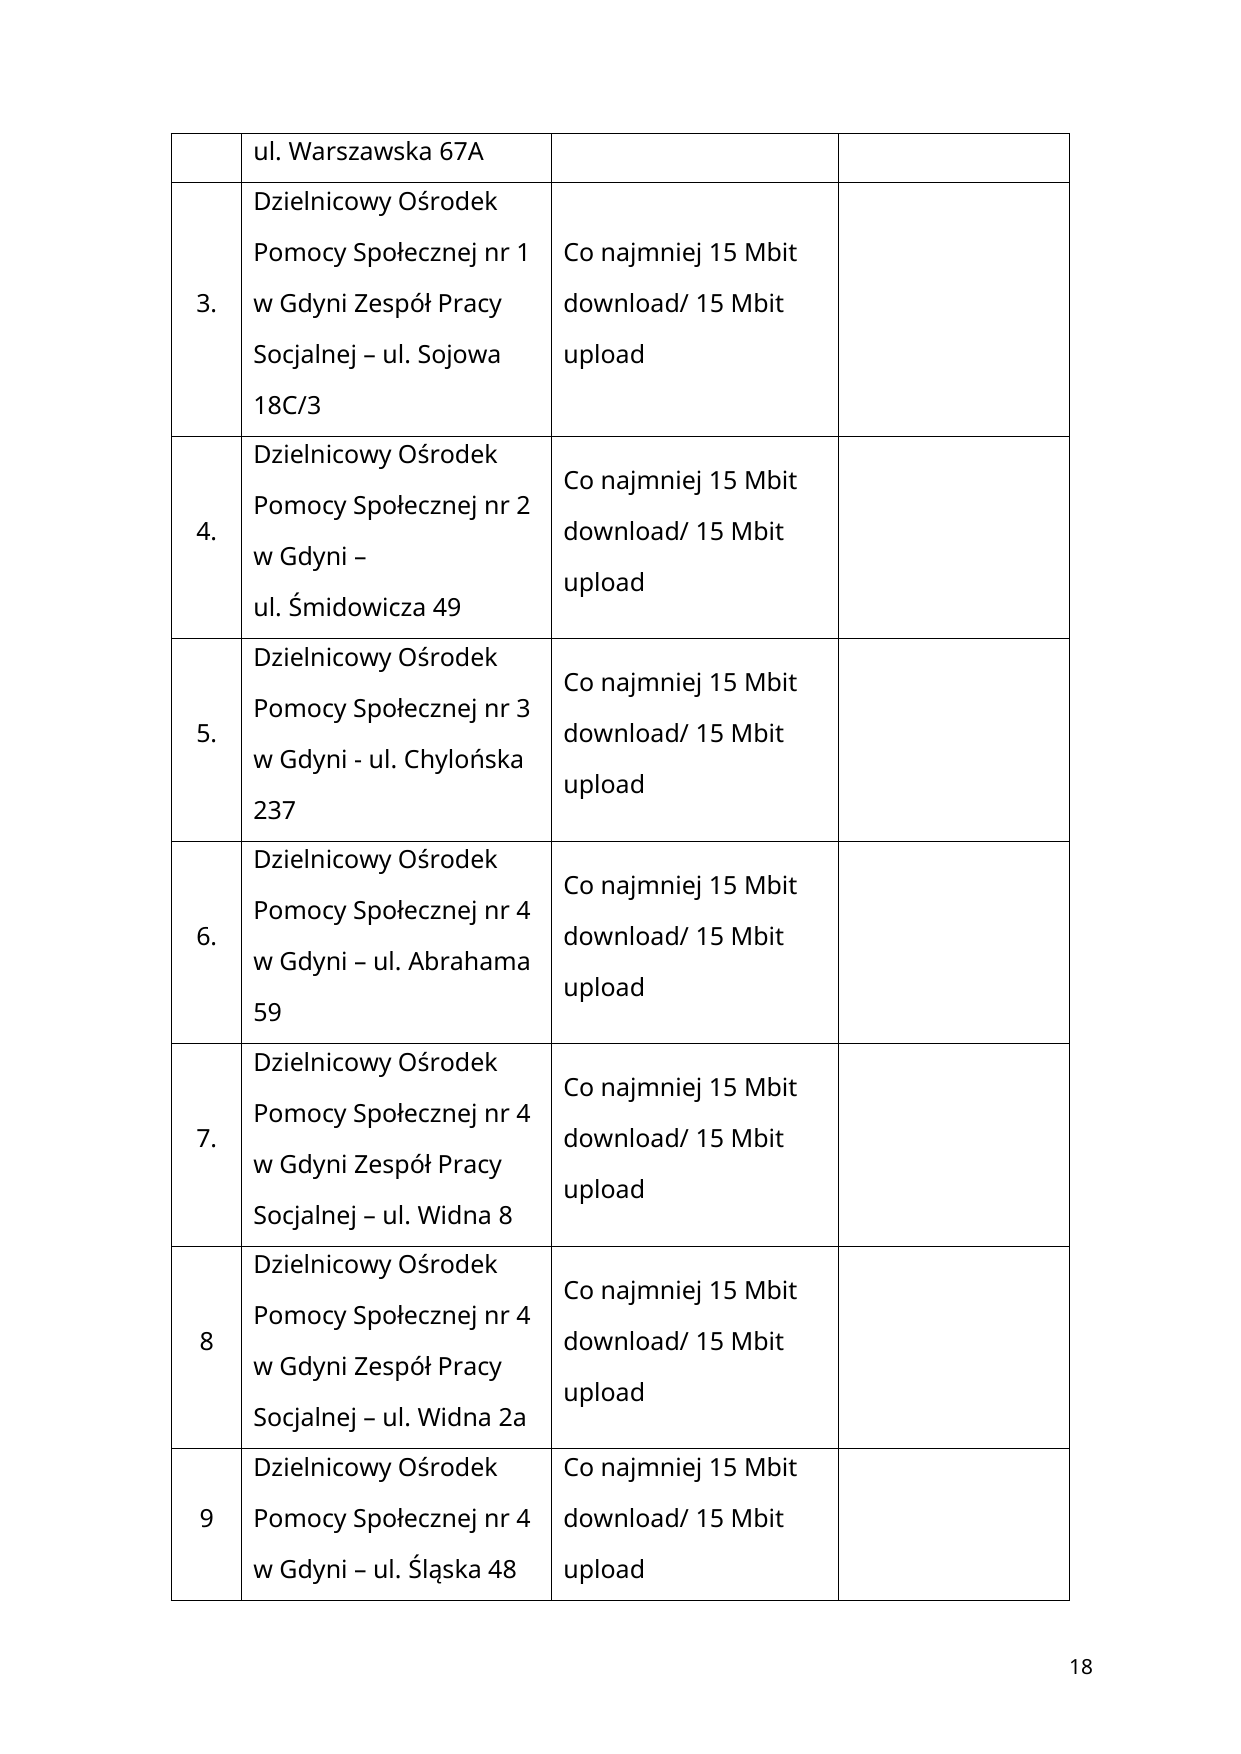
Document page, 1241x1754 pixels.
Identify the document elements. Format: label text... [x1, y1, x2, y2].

table_cell 8 [172, 1247, 241, 1448]
table_cell 6. [172, 842, 241, 1043]
table_cell Dzielnicowy Ośrodek Pomocy Społecznej nr 4 w Gdyni – ul. Śląska 48 [242, 1449, 551, 1600]
table_cell [839, 1044, 1069, 1246]
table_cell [552, 134, 838, 182]
table_cell Dzielnicowy Ośrodek Pomocy Społecznej nr 1 w Gdyni Zespół Pracy Socjalnej – ul. Sojowa 18C/3 [242, 183, 551, 436]
table_cell 5. [172, 639, 241, 841]
table_cell Co najmniej 15 Mbit download/ 15 Mbit upload [552, 1044, 838, 1246]
table_cell Co najmniej 15 Mbit download/ 15 Mbit upload [552, 842, 838, 1043]
table_cell [839, 183, 1069, 436]
table_cell Dzielnicowy Ośrodek Pomocy Społecznej nr 2 w Gdyni – ul. Śmidowicza 49 [242, 437, 551, 638]
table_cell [552, 183, 838, 436]
table_cell Dzielnicowy Ośrodek Pomocy Społecznej nr 4 w Gdyni – ul. Abrahama 59 [242, 842, 551, 1043]
table_cell 3. [172, 183, 241, 436]
table_cell Dzielnicowy Ośrodek Pomocy Społecznej nr 4 w Gdyni Zespół Pracy Socjalnej – ul. Widna 2a [242, 1247, 551, 1448]
table_cell 7. [172, 1044, 241, 1246]
table_cell 9 [172, 1449, 241, 1600]
table_cell [839, 1247, 1069, 1448]
table_cell Dzielnicowy Ośrodek Pomocy Społecznej nr 3 w Gdyni - ul. Chylońska 237 [242, 639, 551, 841]
table_cell [839, 842, 1069, 1043]
table_cell [839, 1449, 1069, 1600]
table_cell 2. [172, 134, 241, 182]
table_cell Co najmniej 15 Mbit download/ 15 Mbit upload [552, 437, 838, 638]
table_cell Co najmniej 15 Mbit download/ 15 Mbit upload [552, 639, 838, 841]
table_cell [552, 1247, 838, 1448]
table_cell [839, 639, 1069, 841]
table_cell [839, 437, 1069, 638]
table_cell 4. [172, 437, 241, 638]
table_cell Dzielnicowy Ośrodek Pomocy Społecznej nr 4 w Gdyni Zespół Pracy Socjalnej – ul. Widna 8 [242, 1044, 551, 1246]
table_cell [839, 134, 1069, 182]
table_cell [242, 134, 551, 182]
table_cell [552, 1449, 838, 1600]
